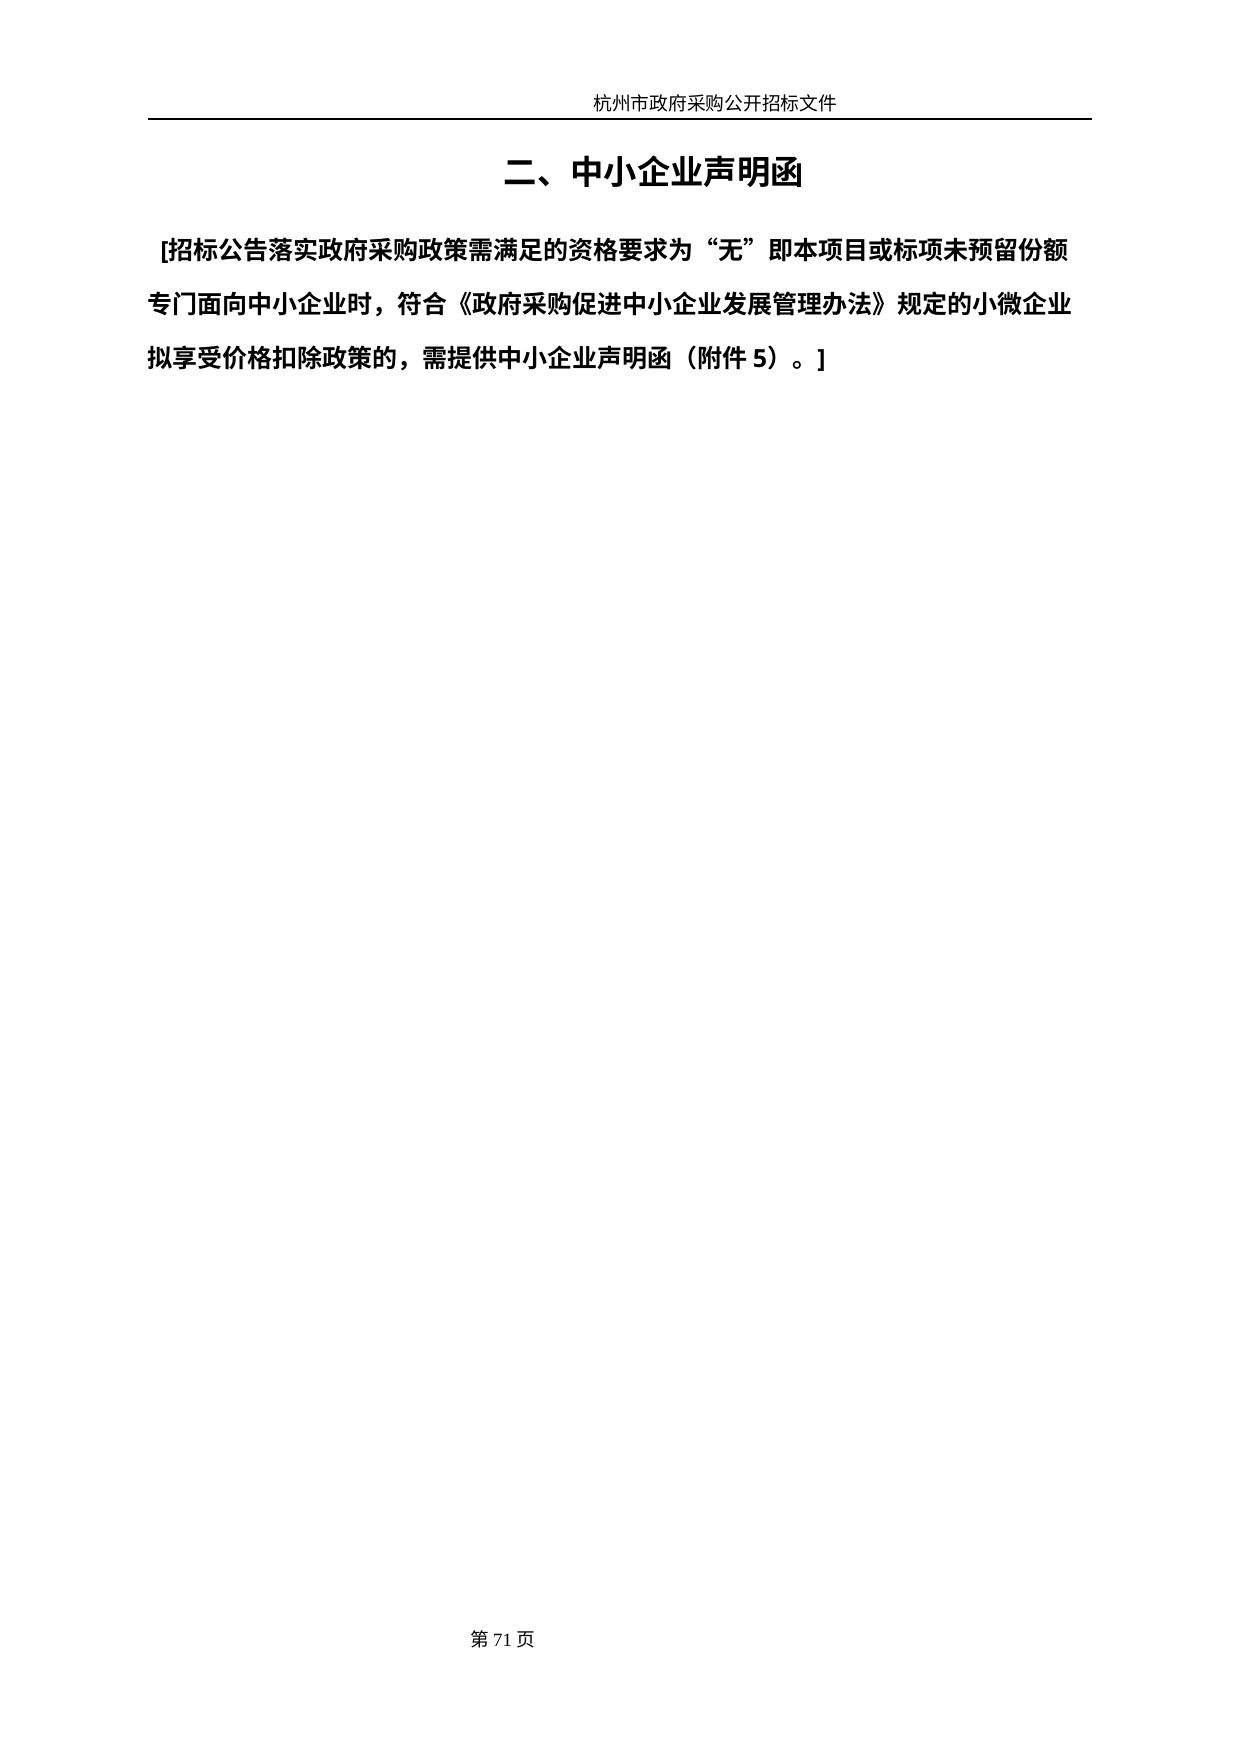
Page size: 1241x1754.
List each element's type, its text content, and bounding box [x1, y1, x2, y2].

text [招标公告落实政府采购政策需满足的资格要求为“无”即本项目或标项未预留份额专门面向中小企业时，符合《政府采购促进中小企业发展管理办法》规定的小微企业拟享受价格扣除政策的，需提供中小企业声明函（附件5）。] [148, 230, 1092, 375]
text 二、中小企业声明函 [148, 145, 1092, 194]
